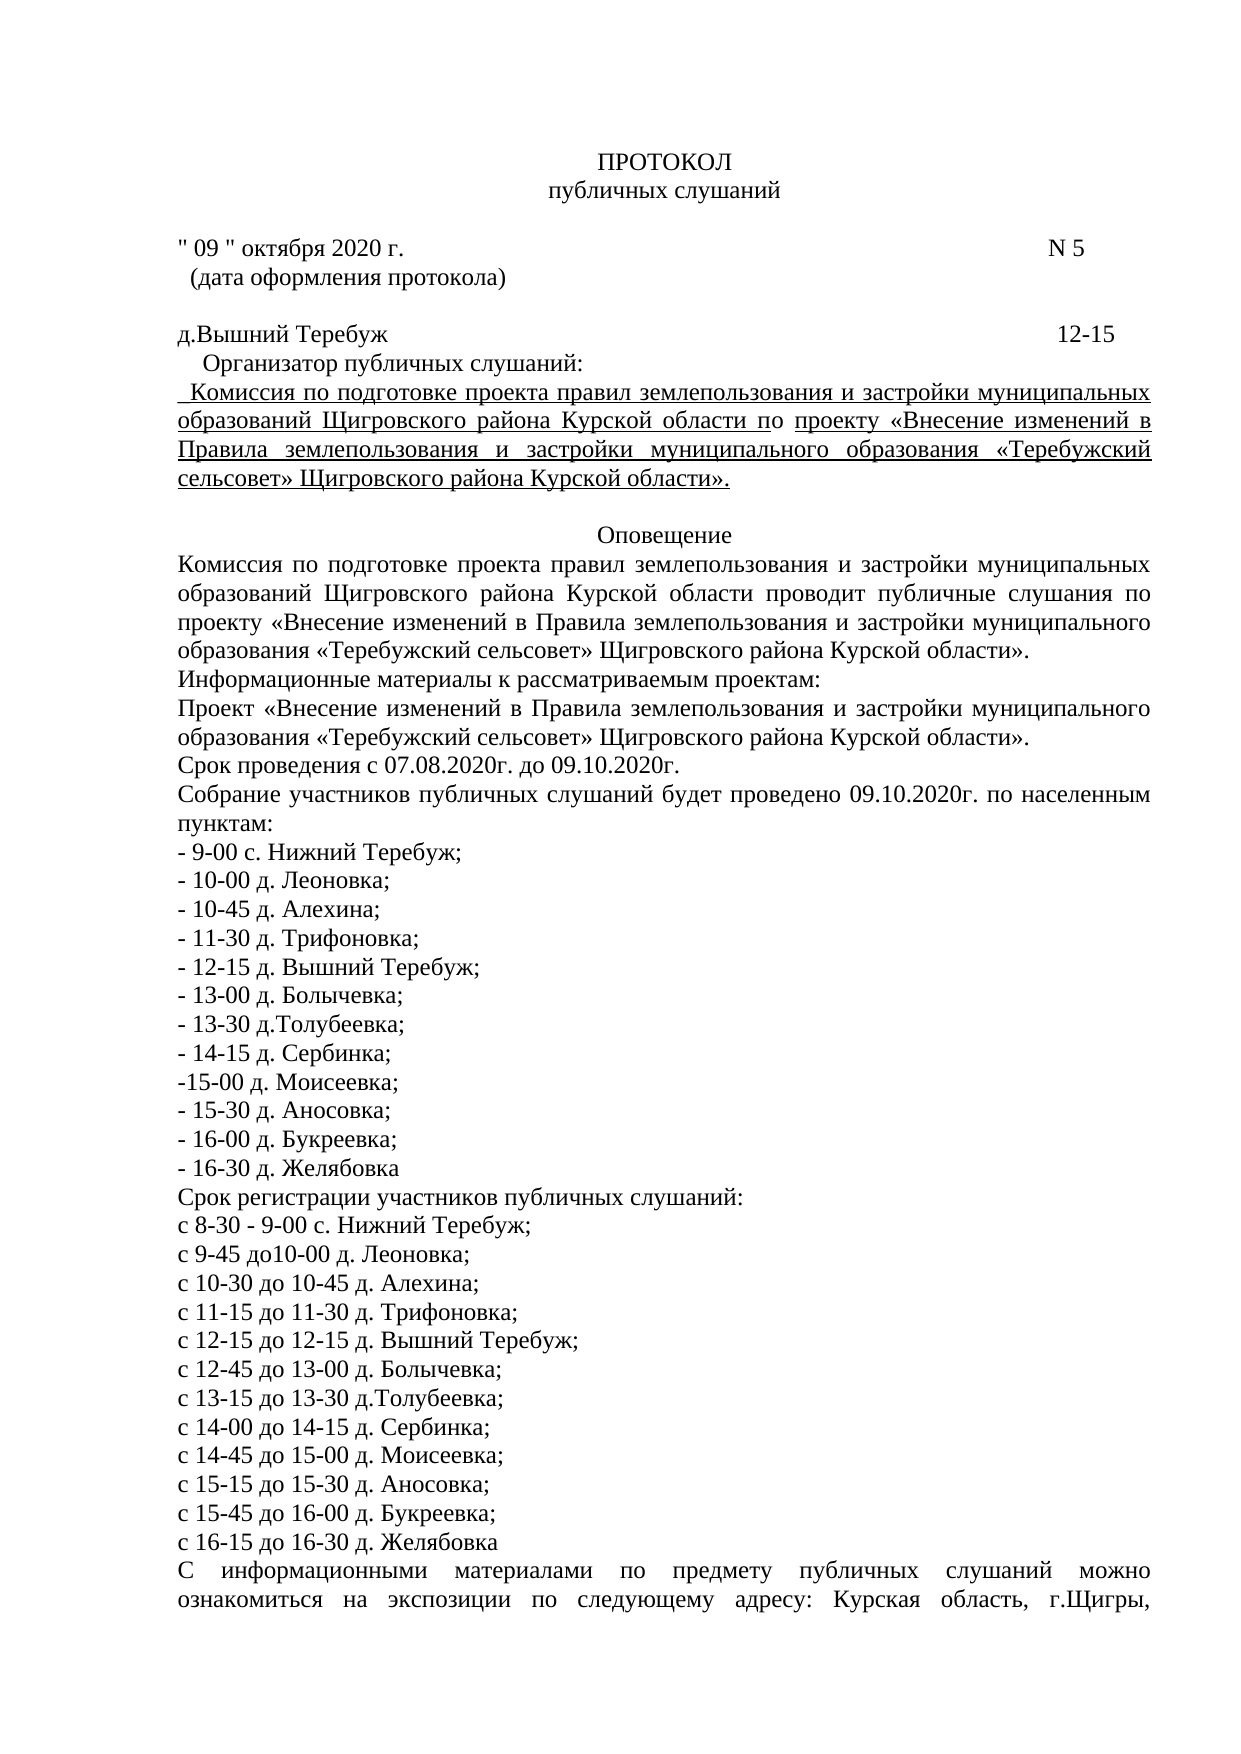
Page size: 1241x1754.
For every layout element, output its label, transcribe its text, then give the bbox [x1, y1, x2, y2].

text с 8-30 - 9-00 с. Нижний Теребуж; [177, 1211, 1152, 1239]
text - 11-30 д. Трифоновка; [177, 923, 1152, 952]
text с 14-45 до 15-00 д. Моисеевка; [177, 1441, 1152, 1469]
text публичных слушаний [177, 176, 1152, 204]
text _Комиссия по подготовке проекта правил землепользования и застройки муниципальных образований Щигровского района Курской области по проекту «Внесение изменений в Правила землепользования и застройки муниципального образования «Теребужский сельсовет» Щигровского района Курской области». [177, 377, 1152, 459]
text - 16-30 д. Желябовка [177, 1153, 1152, 1182]
text Организатор публичных слушаний: [177, 348, 1152, 377]
text " 09 " октября 2020 г. N 5 [177, 233, 1152, 262]
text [177, 1556, 1152, 1613]
text - 16-00 д. Букреевка; [177, 1124, 1152, 1153]
text с 15-45 до 16-00 д. Букреевка; [177, 1498, 1152, 1527]
text -15-00 д. Моисеевка; [177, 1067, 1152, 1096]
text с 13-15 до 13-30 д.Толубеевка; [177, 1383, 1152, 1412]
text - 10-00 д. Леоновка; [177, 866, 1152, 894]
text - 15-30 д. Аносовка; [177, 1096, 1152, 1124]
text - 13-00 д. Болычевка; [177, 981, 1152, 1009]
text с 15-15 до 15-30 д. Аносовка; [177, 1469, 1152, 1498]
text - 13-30 д.Толубеевка; [177, 1009, 1152, 1038]
text - 12-15 д. Вышний Теребуж; [177, 952, 1152, 981]
text с 12-15 до 12-15 д. Вышний Теребуж; [177, 1326, 1152, 1354]
text с 14-00 до 14-15 д. Сербинка; [177, 1412, 1152, 1441]
text - 9-00 с. Нижний Теребуж; [177, 837, 1152, 866]
text с 12-45 до 13-00 д. Болычевка; [177, 1354, 1152, 1383]
text с 16-15 до 16-30 д. Желябовка [177, 1527, 1152, 1556]
text Проект «Внесение изменений в Правила землепользования и застройки муниципального образования «Теребужский сельсовет» Щигровского района Курской области». [177, 693, 1152, 751]
text с 11-15 до 11-30 д. Трифоновка; [177, 1297, 1152, 1326]
text - 10-45 д. Алехина; [177, 894, 1152, 923]
text Срок проведения с 07.08.2020г. до 09.10.2020г. [177, 751, 1152, 779]
text Оповещение [177, 521, 1152, 549]
text _Комиссия по подготовке проекта правил землепользования и застройки муниципальных образований Щигровского района Курской области по проекту «Внесение изменений в Правила землепользования и застройки муниципального образования «Теребужский сельсовет» Щигровского района Курской области». [177, 460, 1152, 492]
text с 10-30 до 10-45 д. Алехина; [177, 1268, 1152, 1297]
text д.Вышний Теребуж 12-15 [177, 319, 1152, 348]
text с 9-45 до10-00 д. Леоновка; [177, 1239, 1152, 1268]
text Собрание участников публичных слушаний будет проведено 09.10.2020г. по населенным пунктам: [177, 779, 1152, 837]
text Срок регистрации участников публичных слушаний: [177, 1182, 1152, 1211]
text - 14-15 д. Сербинка; [177, 1038, 1152, 1067]
text ПРОТОКОЛ [177, 147, 1152, 176]
text Комиссия по подготовке проекта правил землепользования и застройки муниципальных образований Щигровского района Курской области проводит публичные слушания по проекту «Внесение изменений в Правила землепользования и застройки муниципального образования «Теребужский сельсовет» Щигровского района Курской области». [177, 549, 1152, 664]
text Информационные материалы к рассматриваемым проектам: [177, 664, 1152, 693]
text (дата оформления протокола) [177, 262, 1152, 291]
